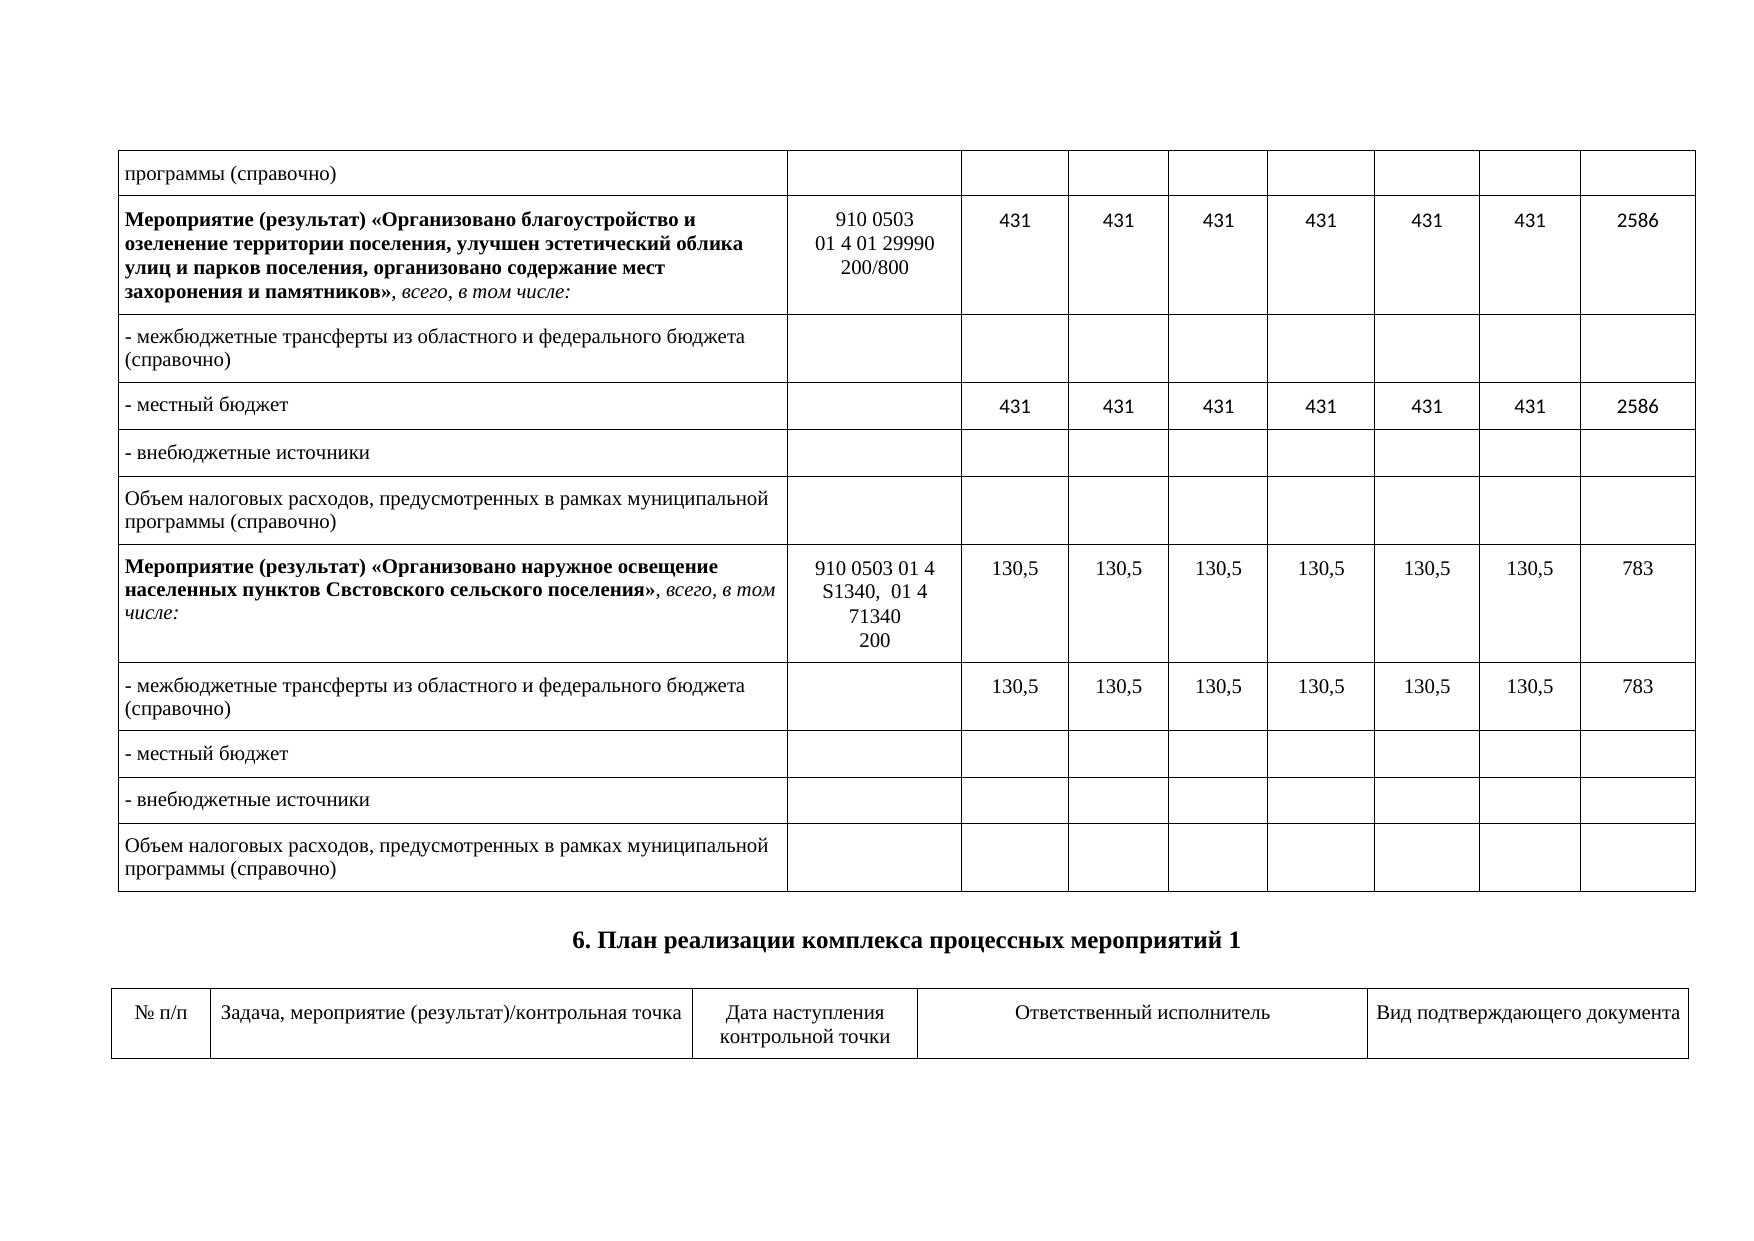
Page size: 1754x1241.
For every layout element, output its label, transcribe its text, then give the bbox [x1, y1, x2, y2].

table_cell [1069, 824, 1168, 891]
table_cell 130,5 [1069, 663, 1168, 730]
table_cell 130,5 [962, 663, 1068, 730]
table_cell [1375, 824, 1479, 891]
table_cell 431 [962, 196, 1068, 314]
table_cell [1268, 430, 1374, 476]
table_cell [1480, 477, 1580, 544]
table_cell Мероприятие (результат) «Организовано благоустройство и озеленение территории поселения, улучшен эстетический облика улиц и парков поселения, организовано содержание мест захоронения и памятников», всего, в том числе: [119, 196, 787, 314]
table_cell [1480, 315, 1580, 382]
table_cell [1581, 731, 1695, 777]
table_cell 130,5 [1480, 663, 1580, 730]
table_cell 431 [1480, 196, 1580, 314]
table_cell - межбюджетные трансферты из областного и федерального бюджета (справочно) [119, 663, 787, 730]
table_cell [1169, 430, 1267, 476]
table_cell 431 [1069, 196, 1168, 314]
table_cell [1480, 430, 1580, 476]
table_cell - местный бюджет [119, 731, 787, 777]
table_cell 431 [1375, 196, 1479, 314]
table_cell [1375, 477, 1479, 544]
table_cell [1480, 778, 1580, 823]
table_cell [1069, 151, 1168, 195]
table_cell [788, 778, 961, 823]
table_cell [1581, 477, 1695, 544]
table_header Дата наступления контрольной точки [693, 989, 917, 1058]
table_cell [1268, 731, 1374, 777]
table_cell 130,5 [1268, 663, 1374, 730]
table_cell 431 [1169, 383, 1267, 429]
table_cell [1375, 151, 1479, 195]
table_cell [962, 731, 1068, 777]
table_cell [1169, 824, 1267, 891]
table_cell 130,5 [962, 545, 1068, 662]
table_cell 2586 [1581, 196, 1695, 314]
table_cell [962, 430, 1068, 476]
table_cell 130,5 [1069, 545, 1168, 662]
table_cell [119, 151, 787, 195]
table_cell [1581, 824, 1695, 891]
table_cell 130,5 [1169, 545, 1267, 662]
table_cell [962, 778, 1068, 823]
table_header № п/п [112, 989, 210, 1058]
table_cell 431 [1480, 383, 1580, 429]
table_cell [1581, 315, 1695, 382]
table_cell [1069, 477, 1168, 544]
table_cell [1268, 151, 1374, 195]
table_cell - местный бюджет [119, 383, 787, 429]
table_cell [1169, 315, 1267, 382]
table_cell 130,5 [1375, 663, 1479, 730]
table_cell [1581, 151, 1695, 195]
table_cell [1268, 778, 1374, 823]
table_cell 130,5 [1375, 545, 1479, 662]
table_cell [788, 824, 961, 891]
table_cell [788, 315, 961, 382]
table_cell [1069, 315, 1168, 382]
table_cell [1169, 477, 1267, 544]
table_cell 130,5 [1169, 663, 1267, 730]
table_cell [1581, 430, 1695, 476]
table_cell [788, 430, 961, 476]
table_cell Мероприятие (результат) «Организовано наружное освещение населенных пунктов Свстовского сельского поселения», всего, в том числе: [119, 545, 787, 662]
text 6. План реализации комплекса процессных мероприятий 1 [118, 926, 1695, 954]
table_header Ответственный исполнитель [918, 989, 1367, 1058]
table_cell [788, 383, 961, 429]
table_cell [1169, 151, 1267, 195]
table_cell [1069, 778, 1168, 823]
table_cell [962, 824, 1068, 891]
table_cell [1069, 731, 1168, 777]
table_header Задача, мероприятие (результат)/контрольная точка [211, 989, 692, 1058]
table_cell 130,5 [1268, 545, 1374, 662]
table_cell 431 [1268, 383, 1374, 429]
table_cell [1268, 824, 1374, 891]
table_cell 783 [1581, 545, 1695, 662]
table_cell [1375, 430, 1479, 476]
table_cell [1169, 731, 1267, 777]
table_cell 783 [1581, 663, 1695, 730]
table_cell 431 [1375, 383, 1479, 429]
table_cell [1375, 731, 1479, 777]
table_cell [962, 477, 1068, 544]
table_cell 431 [1268, 196, 1374, 314]
table_cell 2586 [1581, 383, 1695, 429]
table_cell Объем налоговых расходов, предусмотренных в рамках муниципальной программы (справочно) [119, 477, 787, 544]
table_cell 910 0503 01 4 S1340, 01 4 71340 200 [788, 545, 961, 662]
table_cell [1069, 430, 1168, 476]
table_cell [962, 315, 1068, 382]
table_cell [1480, 731, 1580, 777]
table_cell [788, 477, 961, 544]
table_cell Объем налоговых расходов, предусмотренных в рамках муниципальной программы (справочно) [119, 824, 787, 891]
table_cell [1581, 778, 1695, 823]
table_header Вид подтверждающего документа [1368, 989, 1688, 1058]
table_cell 431 [1169, 196, 1267, 314]
table_cell 910 0503 01 4 01 29990 200/800 [788, 196, 961, 314]
table_cell [1480, 824, 1580, 891]
table_cell 130,5 [1480, 545, 1580, 662]
table_cell [788, 731, 961, 777]
table_cell 431 [962, 383, 1068, 429]
table_cell [962, 151, 1068, 195]
table_cell [1480, 151, 1580, 195]
table_cell [788, 663, 961, 730]
table_cell [1375, 315, 1479, 382]
table_cell [1268, 315, 1374, 382]
table_cell - межбюджетные трансферты из областного и федерального бюджета (справочно) [119, 315, 787, 382]
table_cell - внебюджетные источники [119, 778, 787, 823]
table_cell [1375, 778, 1479, 823]
table_cell [788, 151, 961, 195]
table_cell 431 [1069, 383, 1168, 429]
table_cell - внебюджетные источники [119, 430, 787, 476]
table_cell [1169, 778, 1267, 823]
table_cell [1268, 477, 1374, 544]
